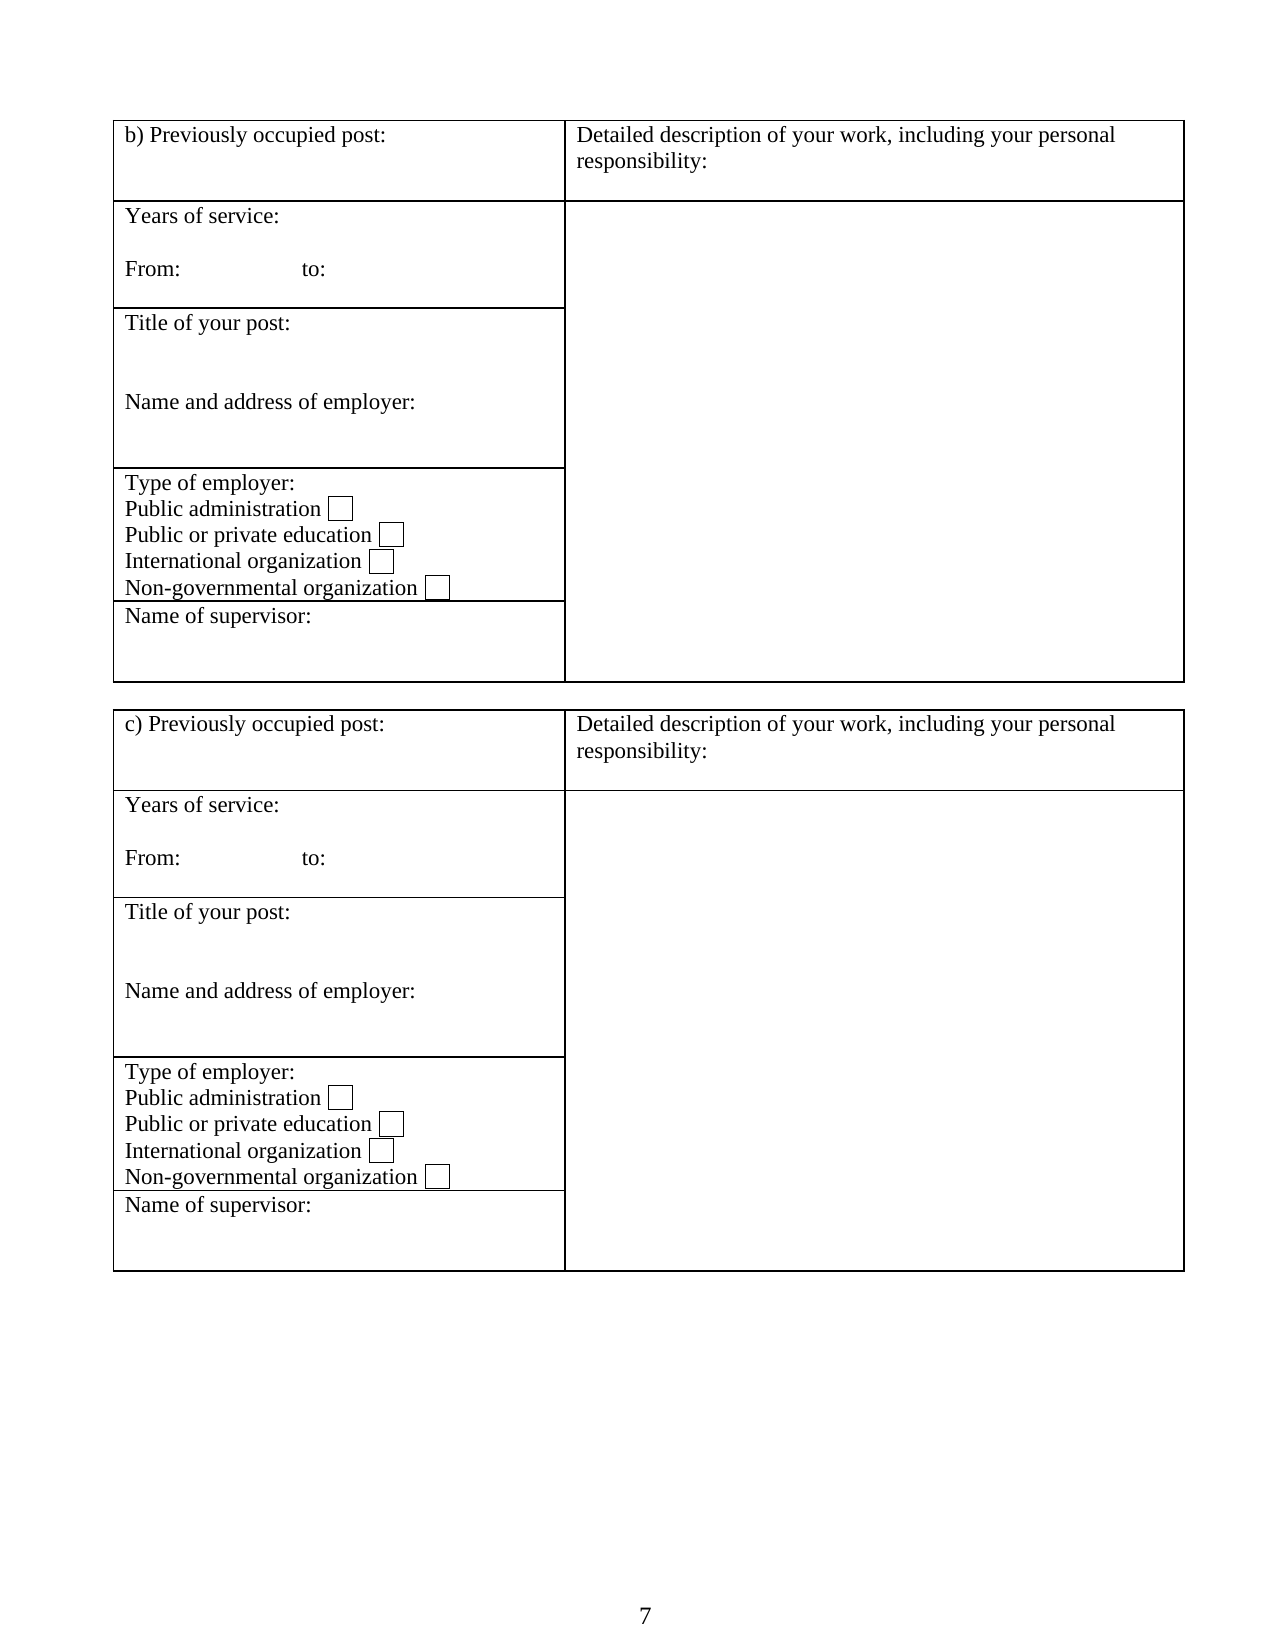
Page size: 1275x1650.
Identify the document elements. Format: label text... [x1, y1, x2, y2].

table_cell Title of your post: Name and address of employer: [114, 898, 564, 1056]
table_cell Name of supervisor: [114, 1191, 564, 1270]
table_cell Type of employer: Public administration Public or private education International organization Non-governmental organization [114, 469, 564, 600]
table_header b) Previously occupied post: [114, 121, 564, 200]
table_header Detailed description of your work, including your personal responsibility: [566, 711, 1183, 789]
table_cell Type of employer: Public administration Public or private education International organization Non-governmental organization [114, 1058, 564, 1189]
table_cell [114, 309, 564, 467]
table_header c) Previously occupied post: [114, 711, 564, 789]
table_cell [566, 202, 1183, 681]
table_cell Name of supervisor: [114, 602, 564, 681]
table_header Detailed description of your work, including your personal responsibility: [566, 121, 1183, 200]
table_cell Years of service: From: to: [114, 202, 564, 307]
table_cell [566, 791, 1183, 1270]
table_cell Years of service: From: to: [114, 791, 564, 896]
